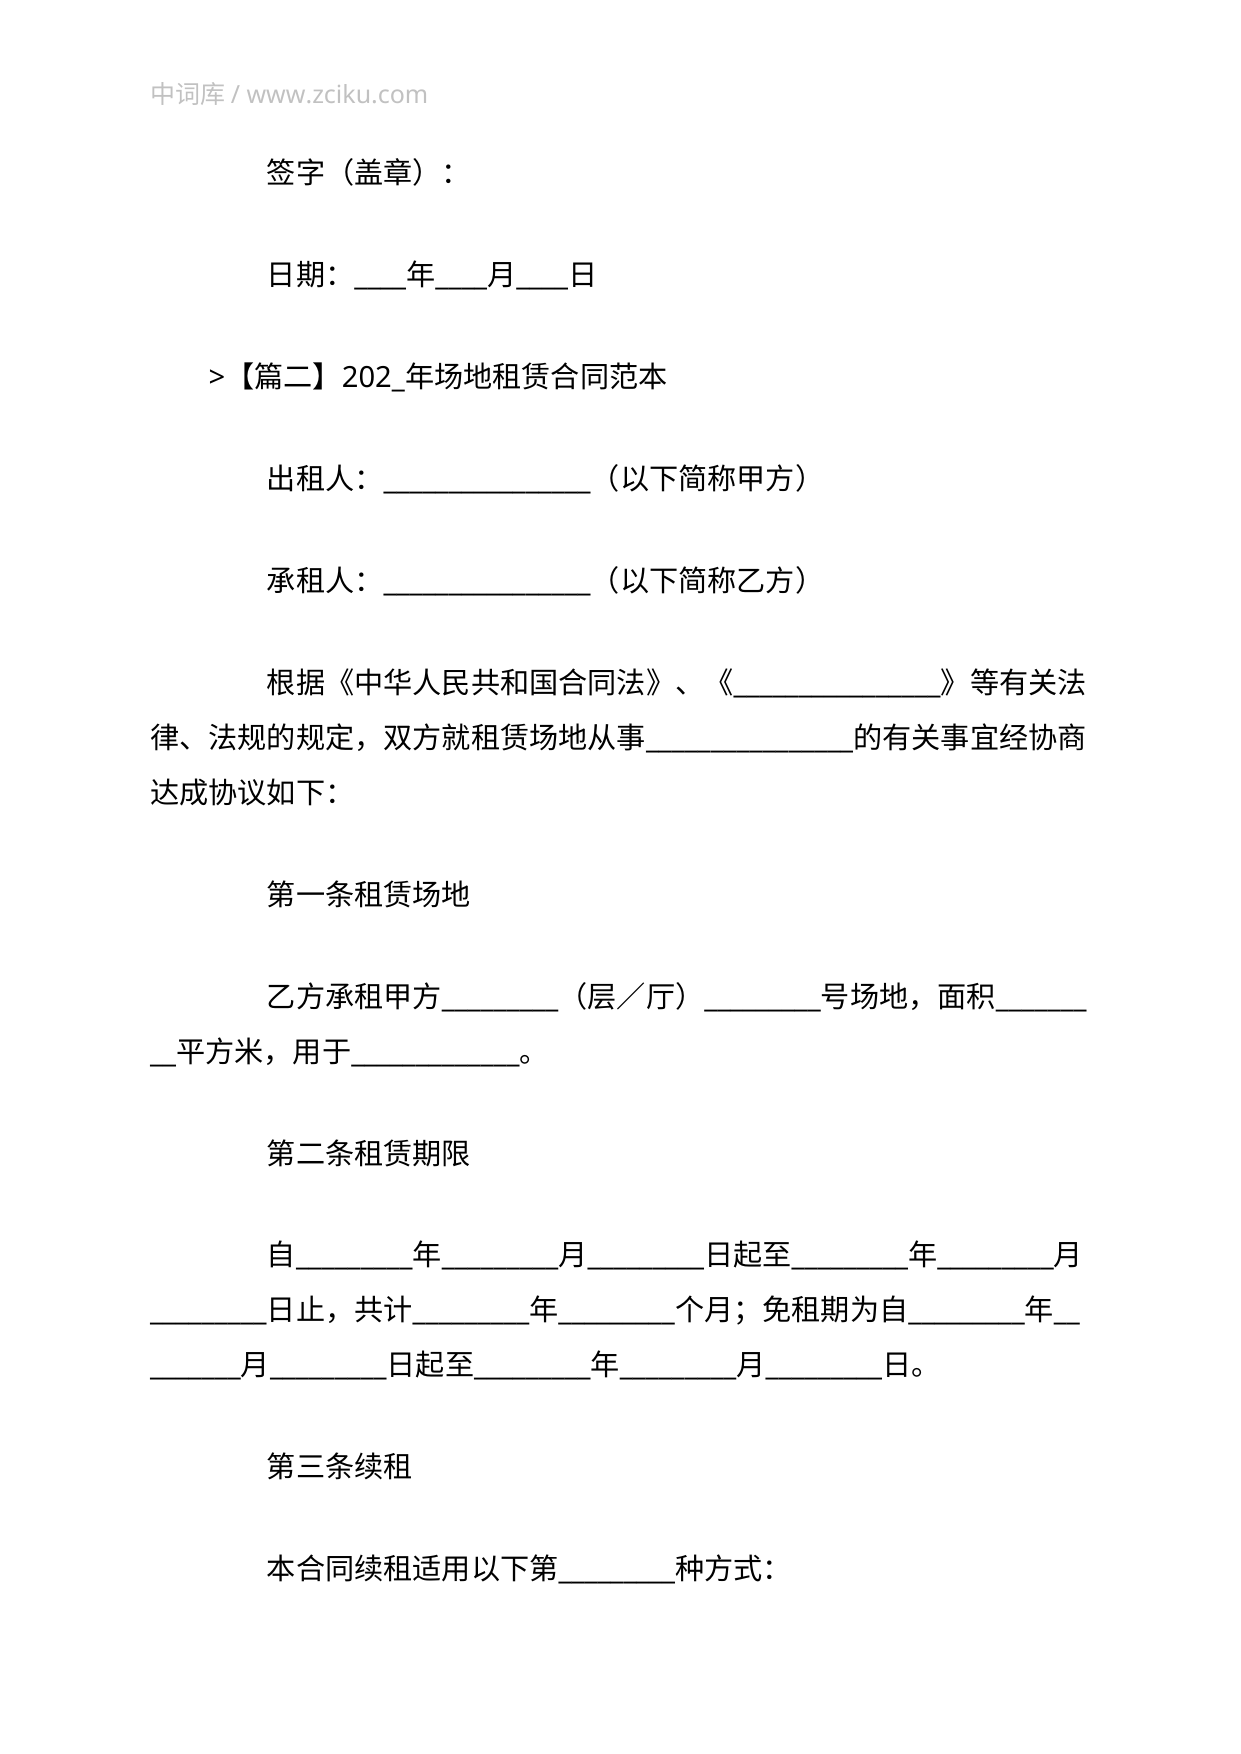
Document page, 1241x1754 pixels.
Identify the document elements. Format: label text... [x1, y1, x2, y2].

text 承租人：________________（以下简称乙方） [150, 558, 1090, 600]
text 签字（盖章）： [150, 150, 1090, 192]
text 本合同续租适用以下第_________种方式： [150, 1546, 1090, 1588]
text 出租人：________________（以下简称甲方） [150, 456, 1090, 498]
text 第三条续租 [150, 1444, 1090, 1486]
text 第二条租赁期限 [150, 1130, 1090, 1172]
text 乙方承租甲方_________（层／厅）_________号场地，面积_________平方米，用于_____________。 [150, 973, 1090, 1071]
text 第一条租赁场地 [150, 871, 1090, 914]
text 日期：____年____月____日 [150, 252, 1090, 294]
text 自_________年_________月_________日起至_________年_________月_________日止，共计_________年_________个月；免租期为自_________年_________月_________日起至_________年_________月_________日。 [150, 1232, 1090, 1384]
text 根据《中华人民共和国合同法》、《________________》等有关法律、法规的规定，双方就租赁场地从事________________的有关事宜经协商达成协议如下： [150, 660, 1090, 812]
text >【篇二】202_年场地租赁合同范本 [150, 354, 1090, 396]
